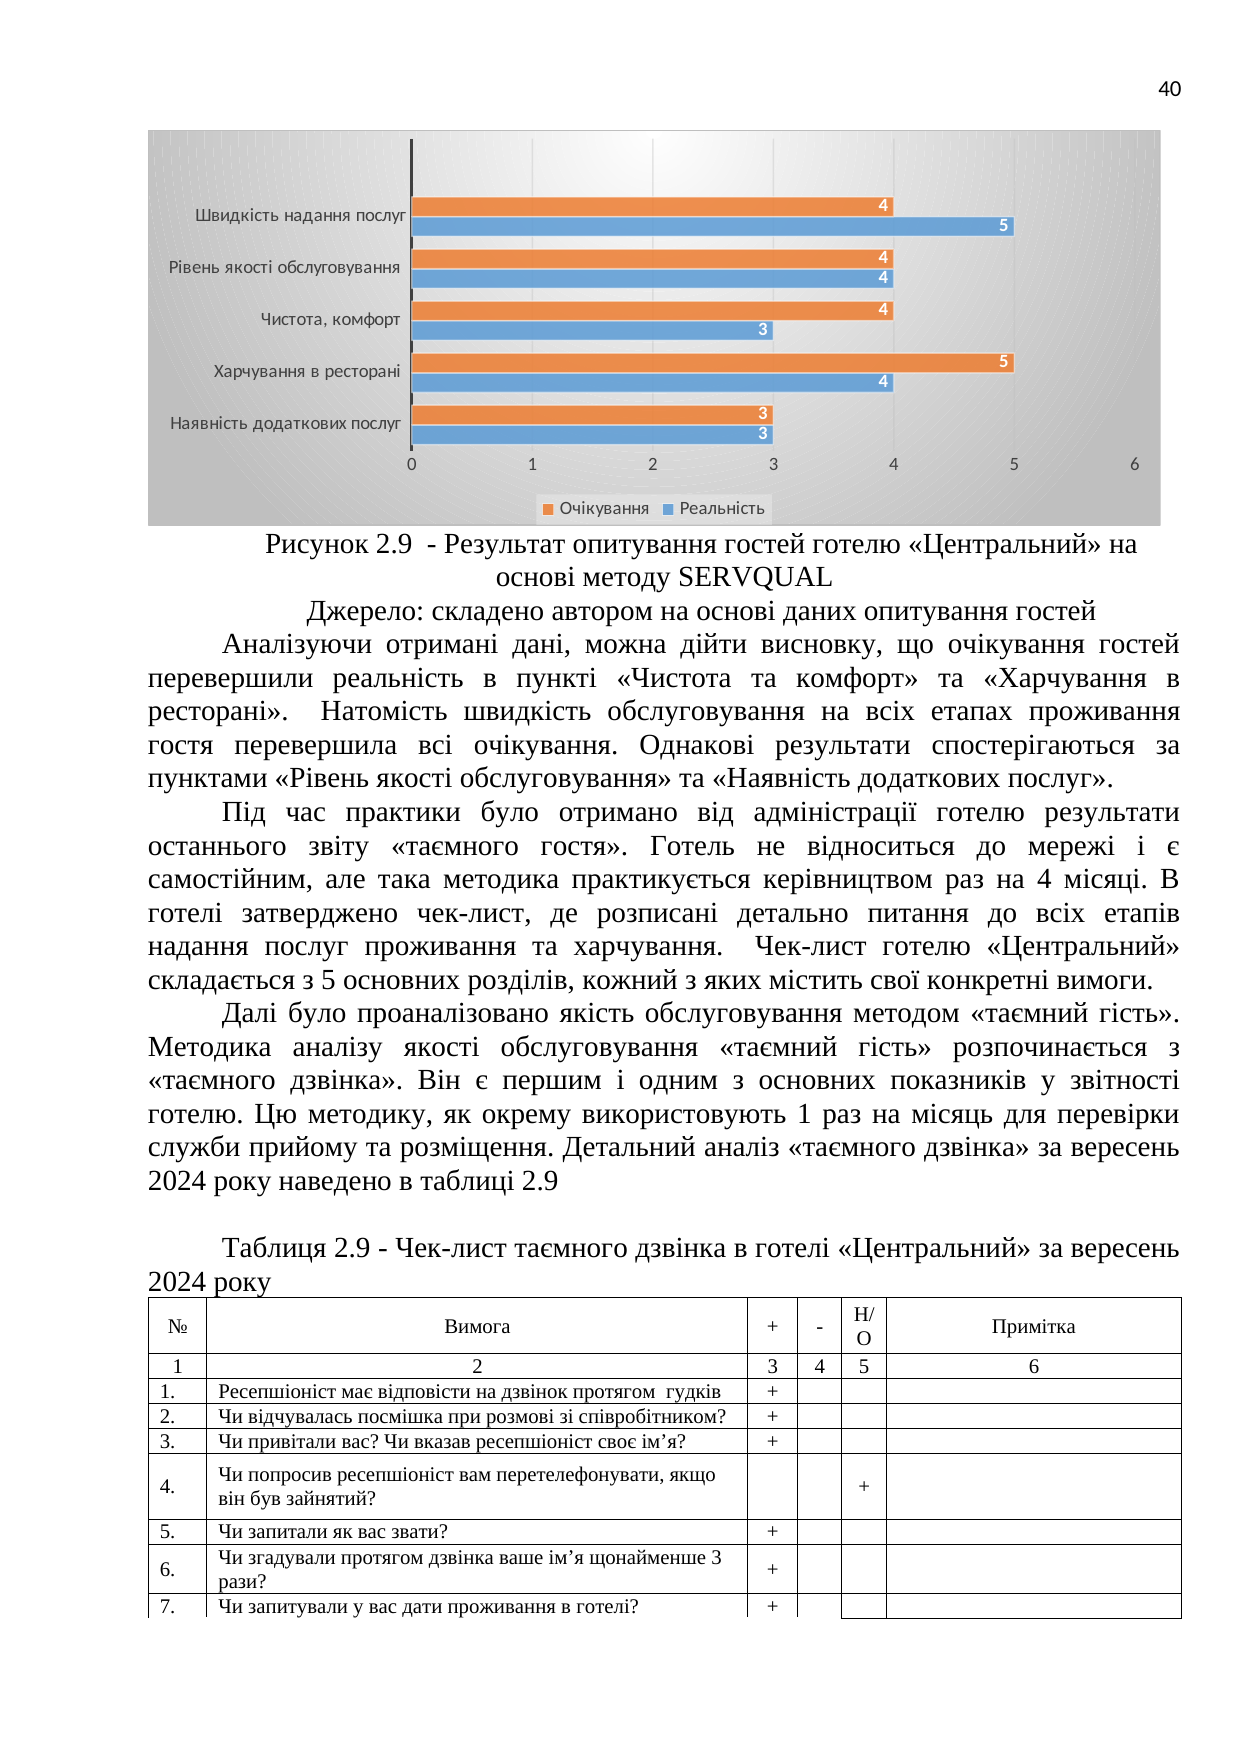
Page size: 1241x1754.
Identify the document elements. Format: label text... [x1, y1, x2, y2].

table_cell 6 [887, 1354, 1181, 1378]
table_cell + [748, 1404, 797, 1428]
table_cell [748, 1454, 797, 1518]
table_header Примітка [887, 1298, 1181, 1353]
text Таблиця 2.9 - Чек-лист таємного дзвінка в готелі «Центральний» за вересень 2024 року [148, 1230, 1181, 1297]
table_cell [887, 1404, 1181, 1428]
table_cell [798, 1379, 841, 1403]
table_cell [887, 1545, 1181, 1593]
table_header - [798, 1298, 841, 1353]
table_cell 7. [149, 1594, 207, 1618]
table_cell [798, 1594, 841, 1618]
table_cell [842, 1404, 886, 1428]
table_cell + [842, 1454, 886, 1518]
table_header Вимога [207, 1298, 747, 1353]
table_cell 3 [748, 1354, 797, 1378]
table_cell [887, 1454, 1181, 1518]
table_cell [887, 1520, 1181, 1543]
table_cell [842, 1520, 886, 1543]
table_cell Чи запитали як вас звати? [207, 1520, 747, 1543]
table_cell 4 [798, 1354, 841, 1378]
table_cell [887, 1379, 1181, 1403]
table_header Н/О [842, 1298, 886, 1353]
table_cell 5 [842, 1354, 886, 1378]
table_cell + [748, 1594, 797, 1618]
text Аналізуючи отримані дані, можна дійти висновку, що очікування гостей перевершили реальність в пункті «Чистота та комфорт» та «Харчування в ресторані». Натомість швидкість обслуговування на всіх етапах проживання гостя перевершила всі очікування. Однакові результати спостерігаються за пунктами «Рівень якості обслуговування» та «Наявність додаткових послуг». [148, 626, 1181, 794]
table_cell 4. [149, 1454, 206, 1518]
table_cell [798, 1454, 841, 1518]
text Далі було проаналізовано якість обслуговування методом «таємний гість». Методика аналізу якості обслуговування «таємний гість» розпочинається з «таємного дзвінка». Він є першим і одним з основних показників у звітності готелю. Цю методику, як окрему використовують 1 раз на місяць для перевірки служби прийому та розміщення. Детальний аналіз «таємного дзвінка» за вересень 2024 року наведено в таблиці 2.9 [148, 995, 1181, 1197]
table_cell 1 [149, 1354, 206, 1378]
table_cell Чи згадували протягом дзвінка ваше ім’я щонайменше 3 рази? [207, 1545, 747, 1593]
table_cell 2. [149, 1404, 206, 1428]
table_cell Чи запитували у вас дати проживання в готелі? [207, 1594, 748, 1618]
table_cell 6. [149, 1545, 206, 1593]
table_cell 1. [149, 1379, 206, 1403]
table_cell [798, 1404, 841, 1428]
table_cell Ресепшіоніст має відповісти на дзвінок протягом гудків [207, 1379, 747, 1403]
table_cell [798, 1520, 841, 1543]
text Під час практики було отримано від адміністрації готелю результати останнього звіту «таємного гостя». Готель не відноситься до мережі і є самостійним, але така методика практикується керівництвом раз на 4 місяці. В готелі затверджено чек-лист, де розписані детально питання до всіх етапів надання послуг проживання та харчування. Чек-лист готелю «Центральний» складається з 5 основних розділів, кожний з яких містить свої конкретні вимоги. [148, 794, 1181, 995]
table_cell + [748, 1545, 797, 1593]
table_cell Чи привітали вас? Чи вказав ресепшіоніст своє ім’я? [207, 1429, 747, 1453]
table_cell 2 [207, 1354, 747, 1378]
table_cell Чи відчувалась посмішка при розмові зі співробітником? [207, 1404, 747, 1428]
table_cell Чи попросив ресепшіоніст вам перетелефонувати, якщо він був зайнятий? [207, 1454, 747, 1518]
table_cell [887, 1429, 1181, 1453]
table_cell [842, 1379, 886, 1403]
table_cell [842, 1429, 886, 1453]
table_cell 3. [149, 1429, 206, 1453]
table_cell [842, 1545, 886, 1593]
table_header № [149, 1298, 206, 1353]
text Рисунок 2.9 - Результат опитування гостей готелю «Центральний» на основі методу SERVQUAL [148, 526, 1181, 593]
table_cell [887, 1594, 1181, 1618]
table_cell [842, 1594, 886, 1618]
table_cell + [748, 1429, 797, 1453]
table_cell [798, 1429, 841, 1453]
text Джерело: складено автором на основі даних опитування гостей [148, 593, 1181, 626]
table_cell [798, 1545, 841, 1593]
table_header + [748, 1298, 797, 1353]
table_cell + [748, 1520, 797, 1543]
table_cell + [748, 1379, 797, 1403]
table_cell 5. [149, 1520, 206, 1543]
